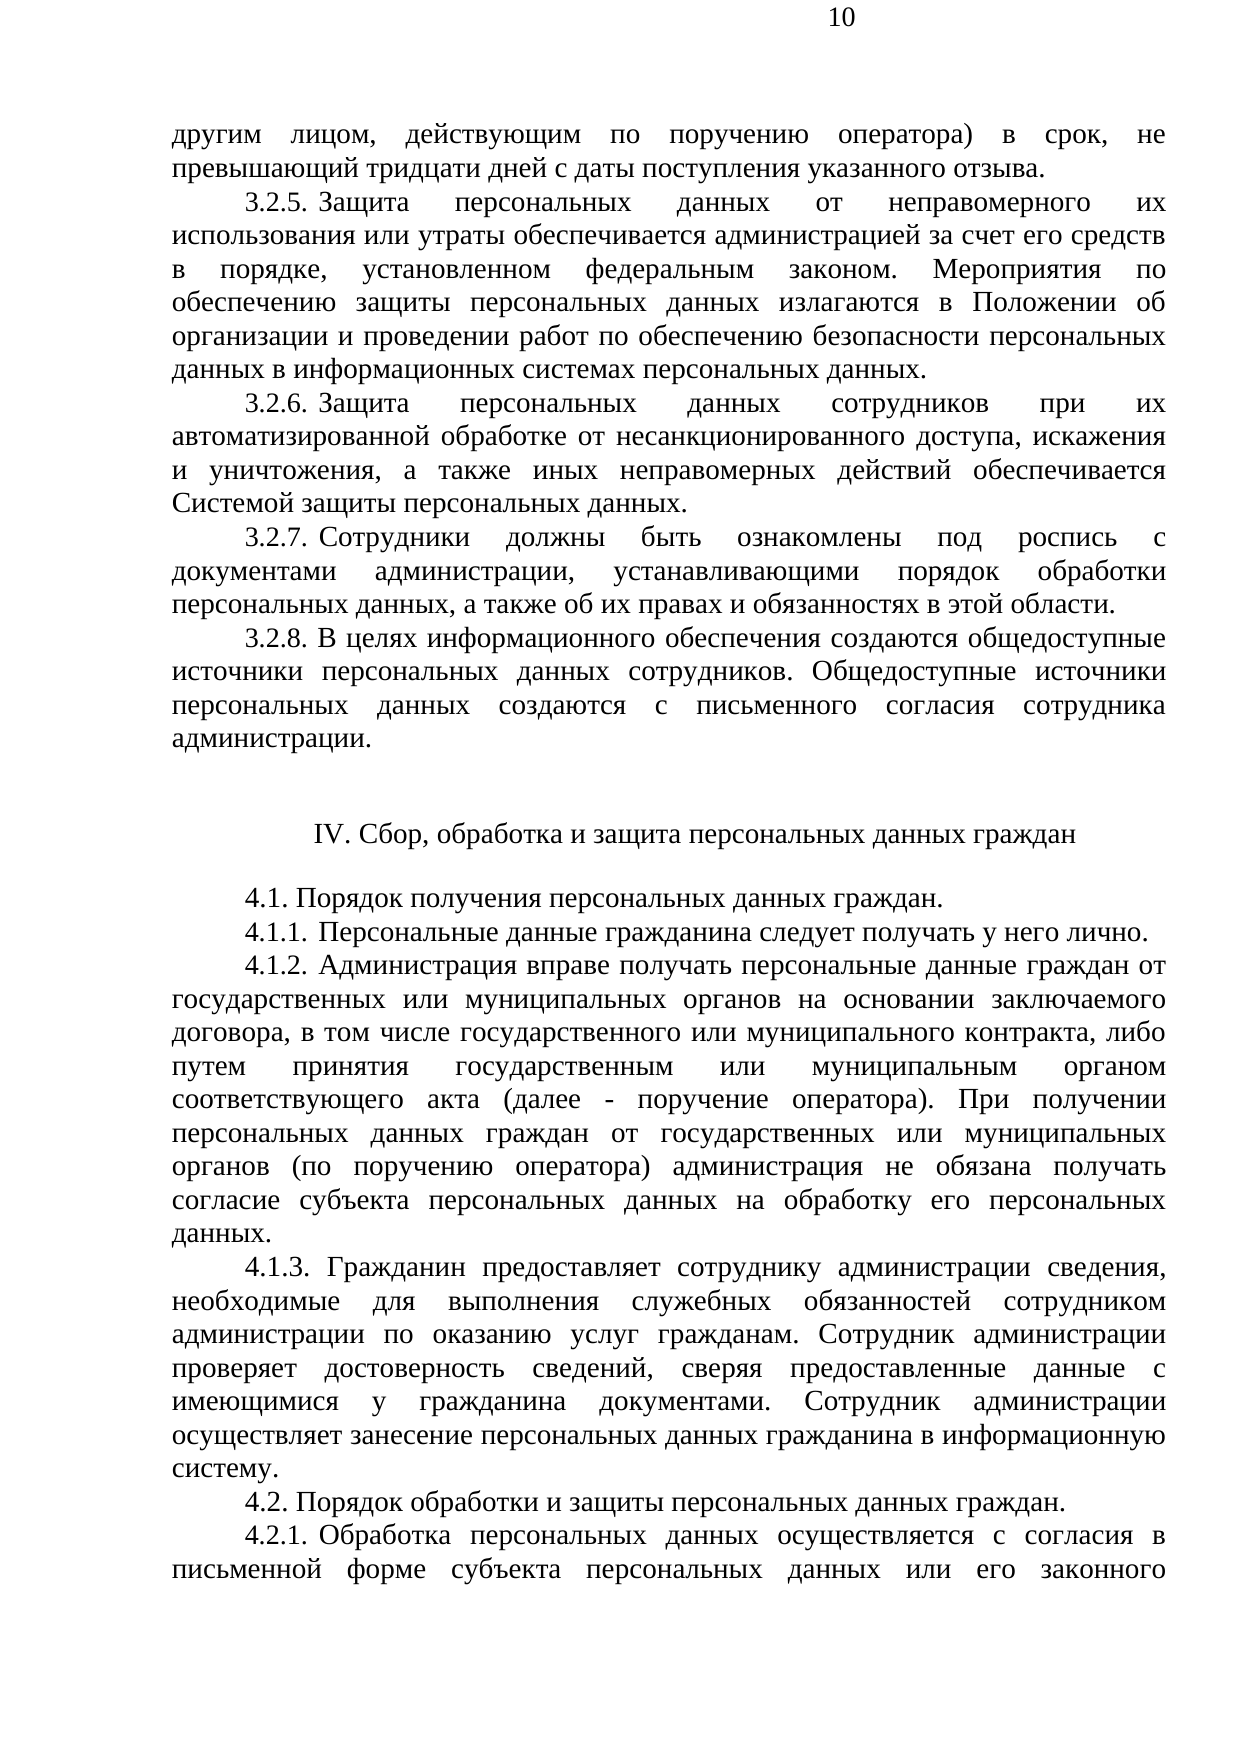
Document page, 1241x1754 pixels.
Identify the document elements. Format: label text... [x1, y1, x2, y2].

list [172, 117, 1167, 184]
list Администрация вправе получать персональные данные граждан от государственных или муниципальных органов на основании заключаемого договора, в том числе государственного или муниципального контракта, либо путем принятия государственным или муниципальным органом соответствующего акта (далее - поручение оператора). При получении персональных данных граждан от государственных или муниципальных органов (по поручению оператора) администрация не обязана получать согласие субъекта персональных данных на обработку его персональных данных. [172, 948, 1167, 1250]
text 4.1.3. Гражданин предоставляет сотруднику администрации сведения, необходимые для выполнения служебных обязанностей сотрудником администрации по оказанию услуг гражданам. Сотрудник администрации проверяет достоверность сведений, сверяя предоставленные данные с имеющимися у гражданина документами. Сотрудник администрации осуществляет занесение персональных данных гражданина в информационную систему. [172, 1250, 1167, 1484]
list В целях информационного обеспечения создаются общедоступные источники персональных данных сотрудников. Общедоступные источники персональных данных создаются с письменного согласия сотрудника администрации. [172, 620, 1167, 754]
list Персональные данные гражданина следует получать у него лично. [172, 914, 1167, 948]
text IV. Сбор, обработка и защита персональных данных граждан [313, 821, 1169, 849]
text 4.2. Порядок обработки и защиты персональных данных граждан. [172, 1484, 1169, 1518]
text 4.1. Порядок получения персональных данных граждан. [172, 881, 1169, 914]
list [172, 1518, 1167, 1585]
list Защита персональных данных от неправомерного их использования или утраты обеспечивается администрацией за счет его средств в порядке, установленном федеральным законом. Мероприятия по обеспечению защиты персональных данных излагаются в Положении об организации и проведении работ по обеспечению безопасности персональных данных в информационных системах персональных данных. [172, 184, 1167, 386]
list Защита персональных данных сотрудников при их автоматизированной обработке от несанкционированного доступа, искажения и уничтожения, а также иных неправомерных действий обеспечивается Системой защиты персональных данных. [172, 386, 1167, 520]
list Сотрудники должны быть ознакомлены под роспись с документами администрации, устанавливающими порядок обработки персональных данных, а также об их правах и обязанностях в этой области. [172, 520, 1167, 620]
